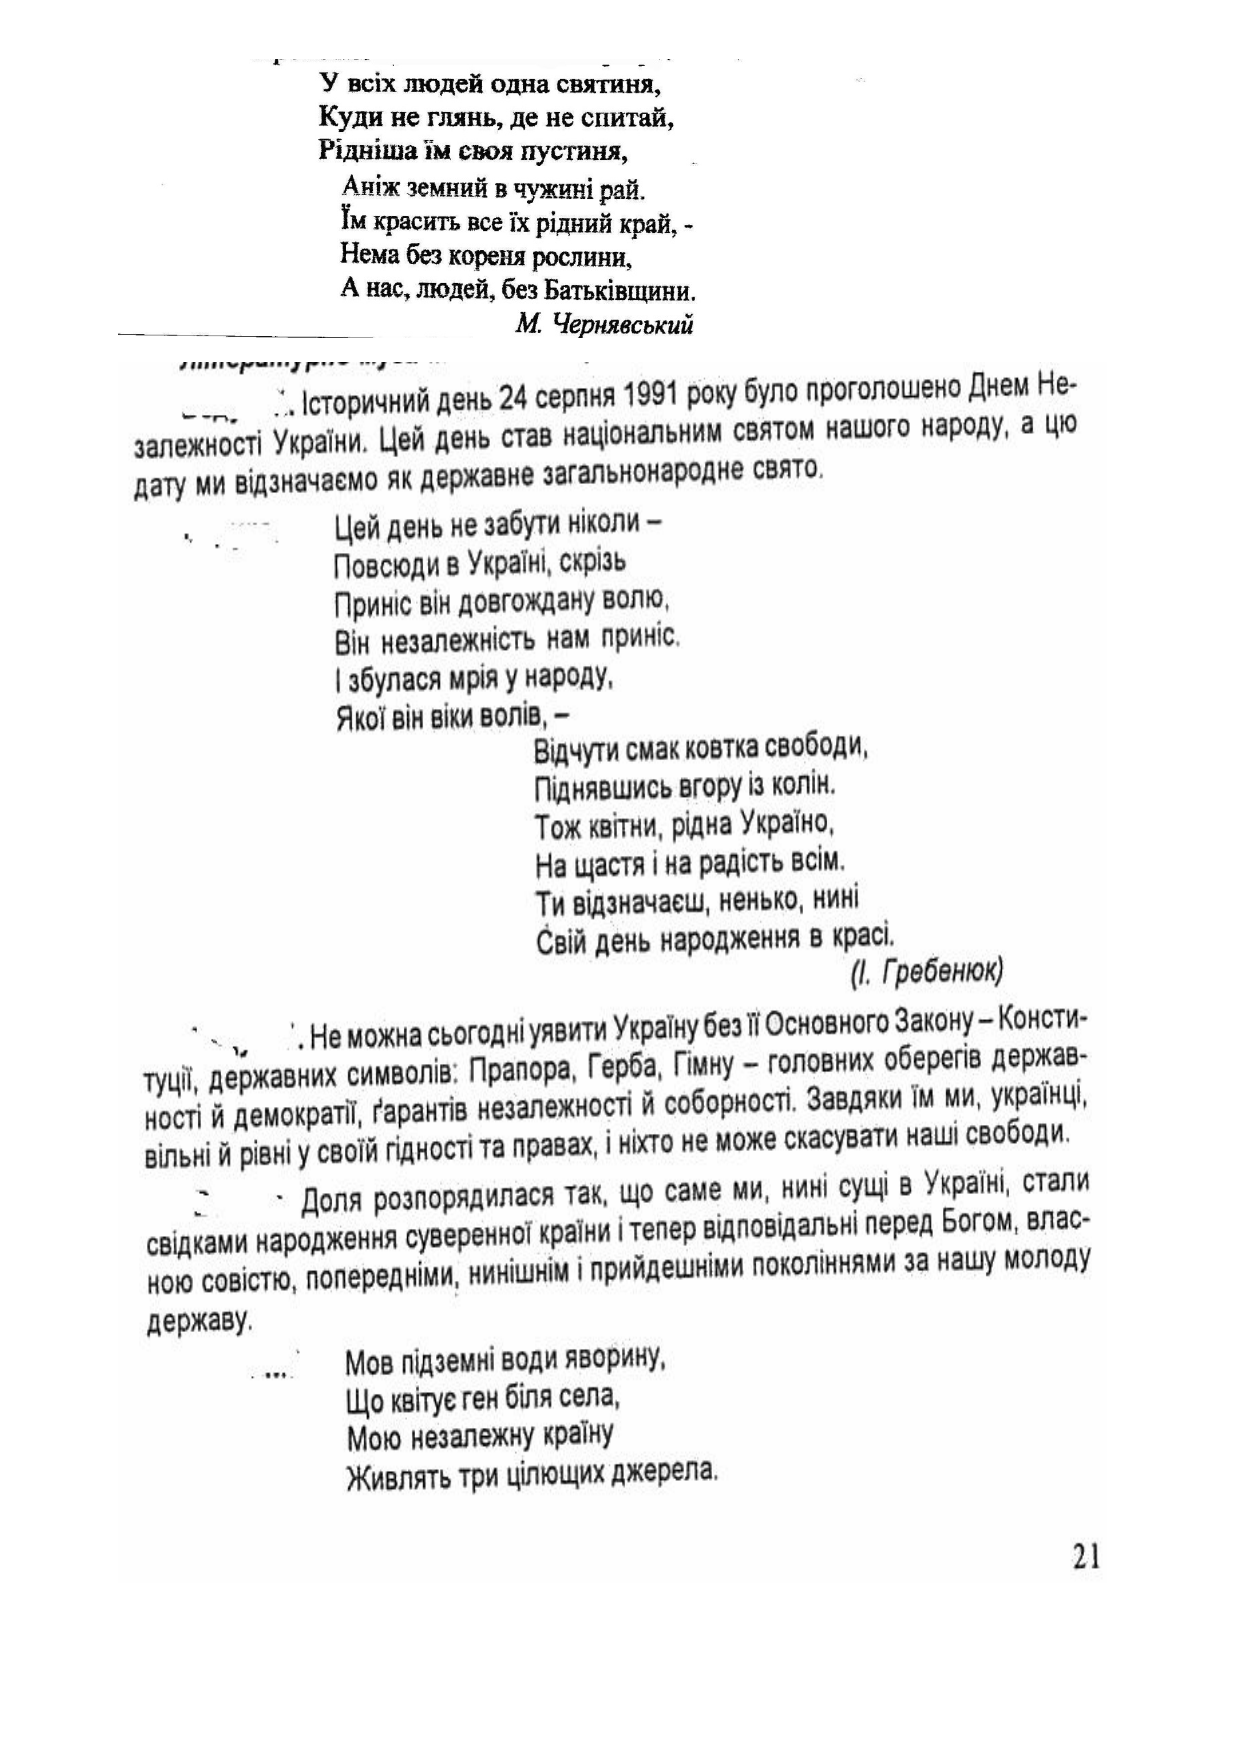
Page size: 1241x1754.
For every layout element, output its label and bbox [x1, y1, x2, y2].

picture [118, 59, 1120, 338]
picture [118, 362, 1108, 1583]
